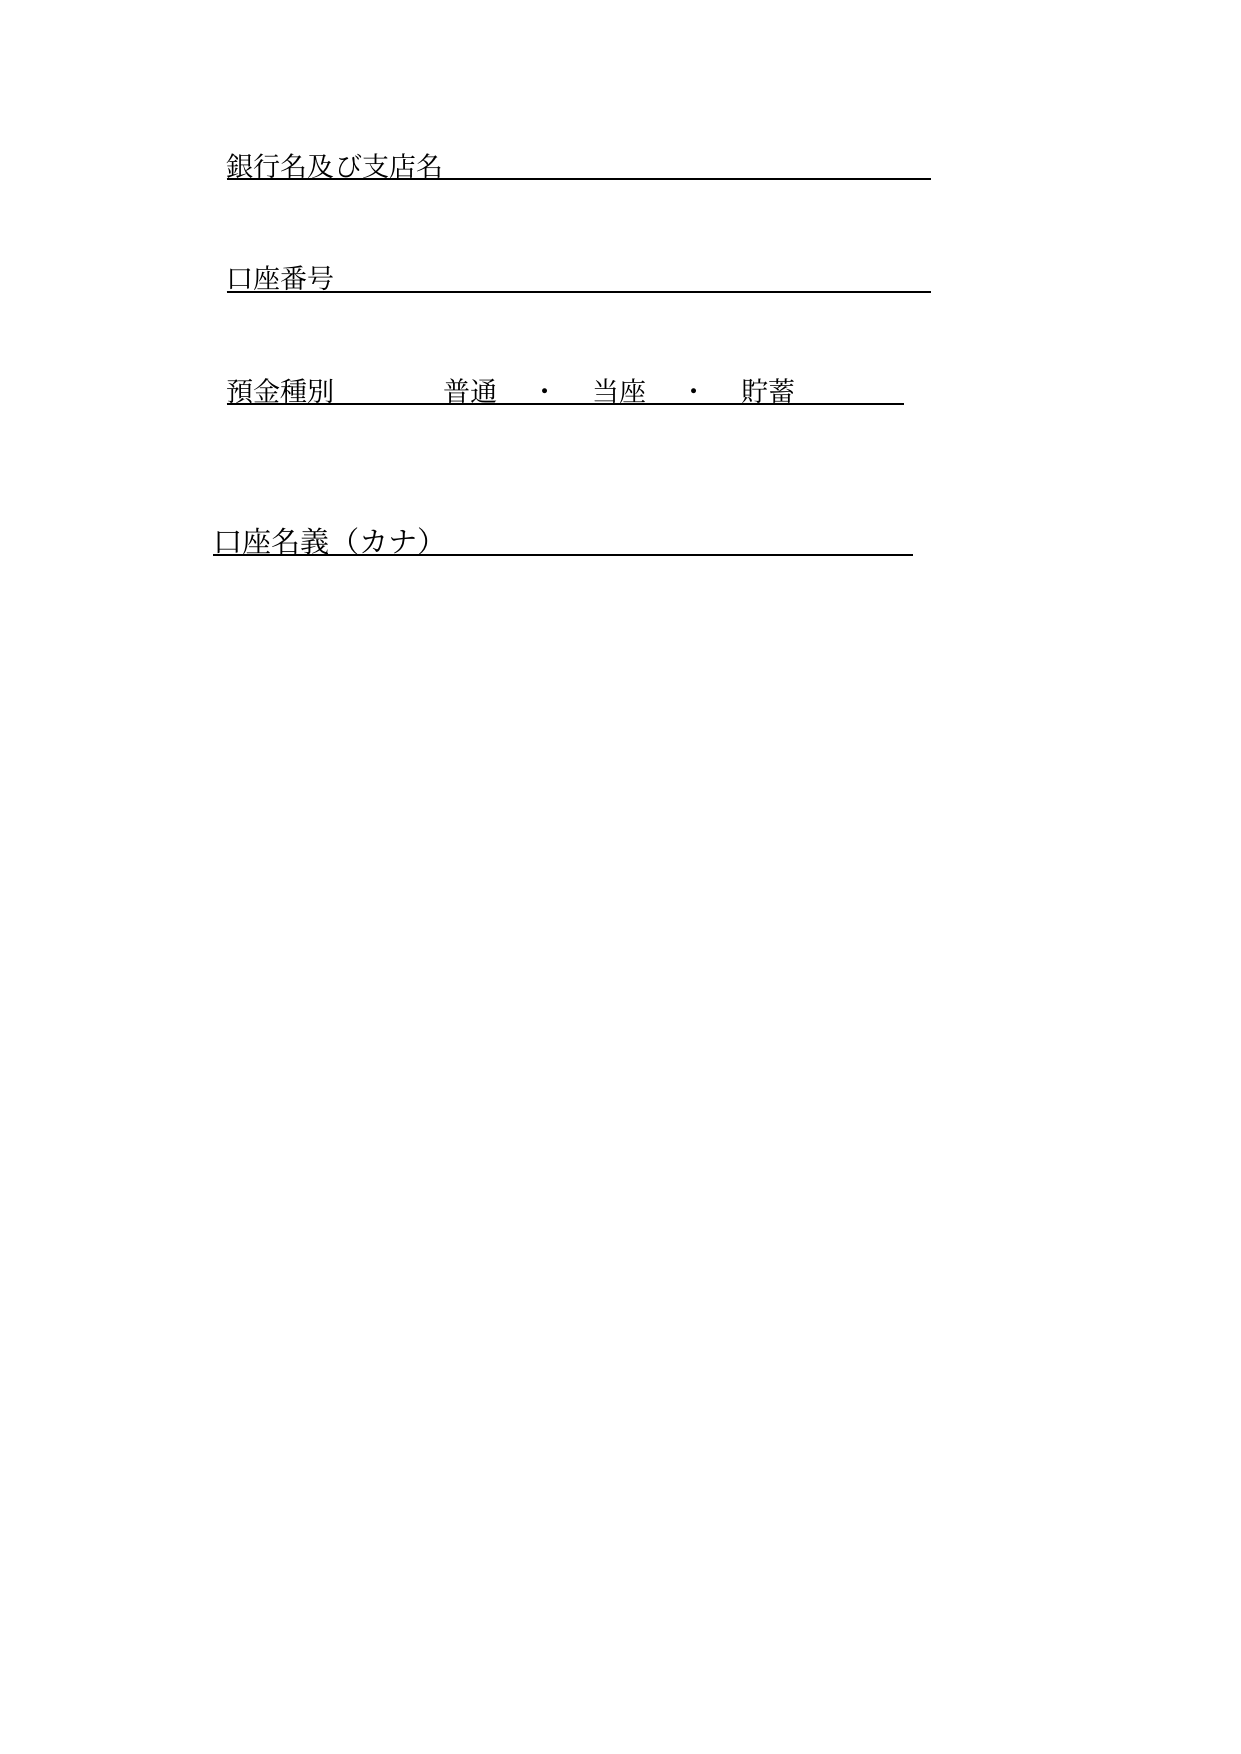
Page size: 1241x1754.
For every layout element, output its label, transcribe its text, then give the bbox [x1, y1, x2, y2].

text 預金種別 普通 ・ 当座 ・ 貯蓄 [118, 352, 1122, 427]
text 口座名義（カナ） [118, 502, 1122, 577]
text 銀行名及び支店名 [118, 127, 1122, 202]
text 口座番号 [118, 239, 1122, 314]
